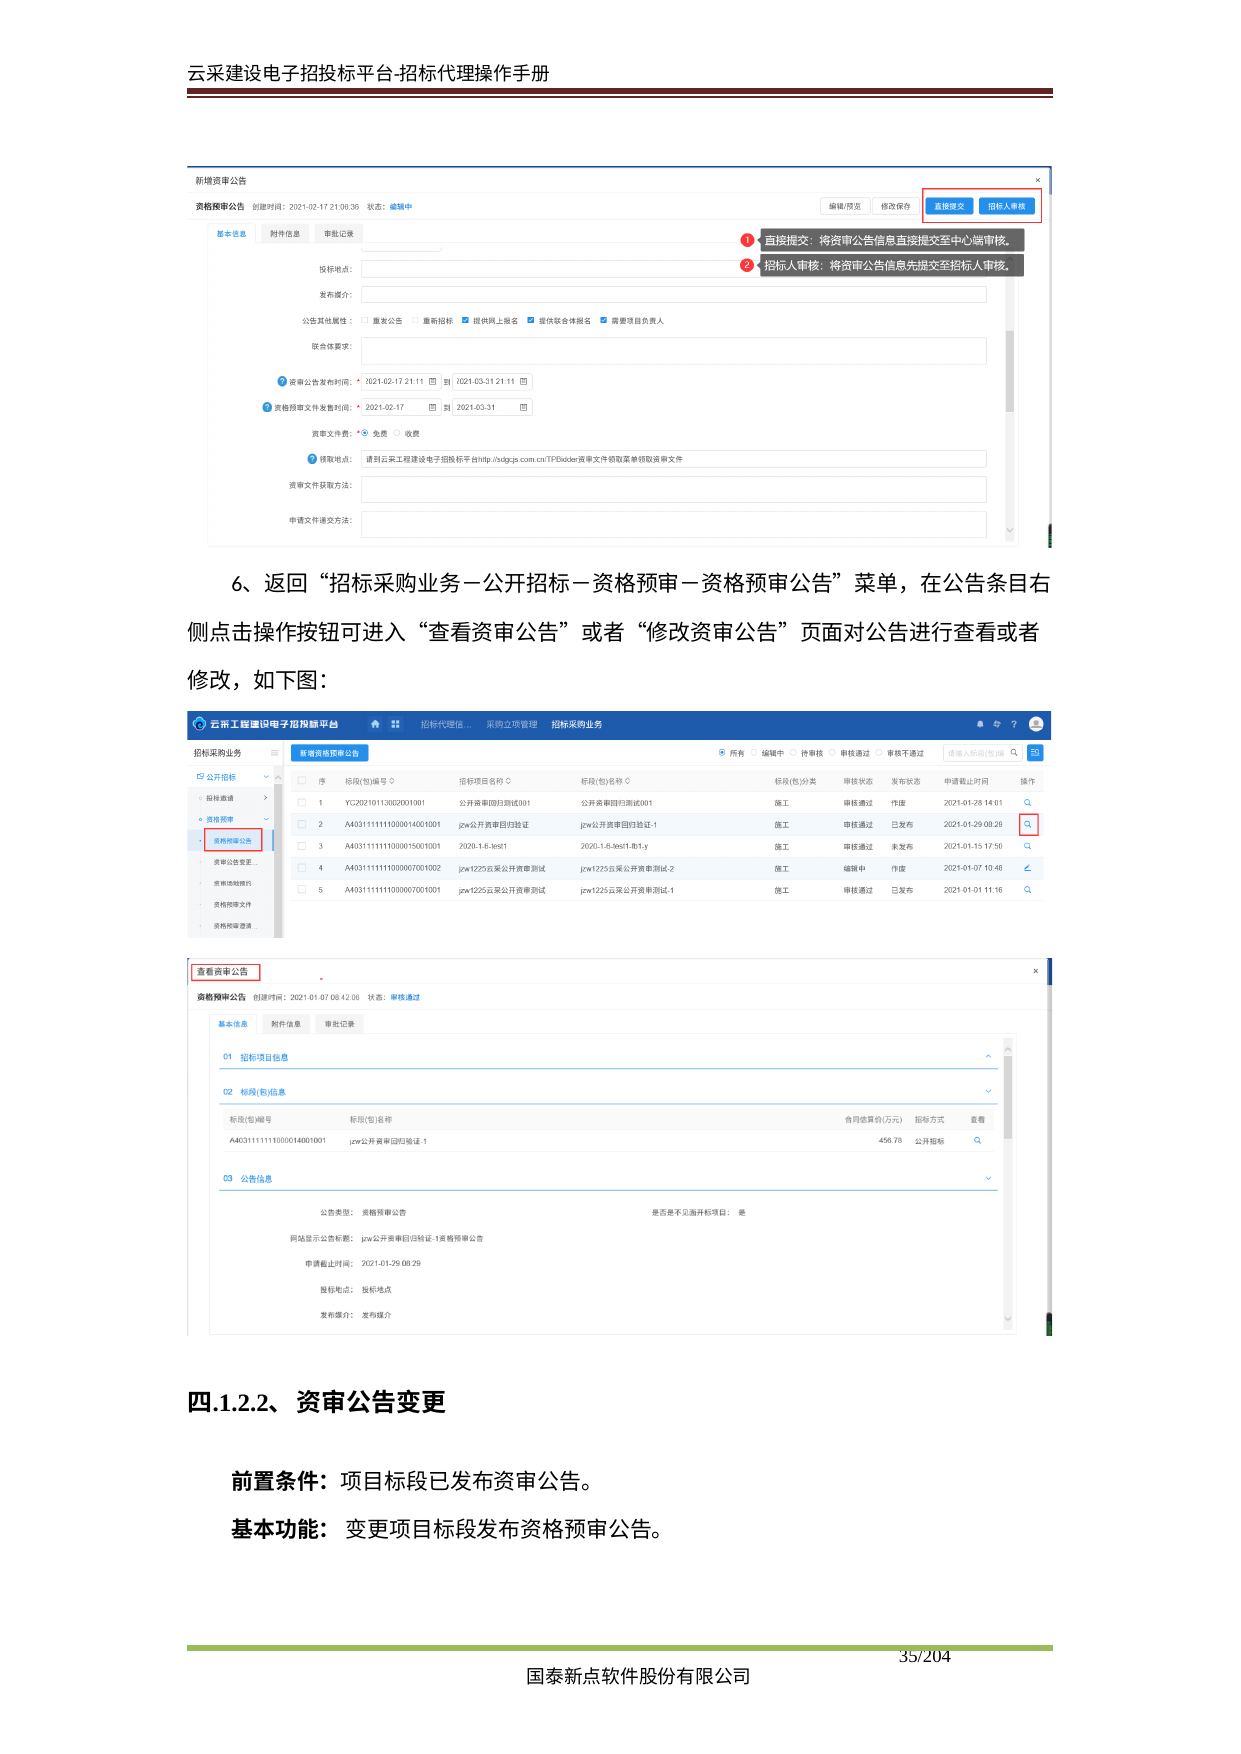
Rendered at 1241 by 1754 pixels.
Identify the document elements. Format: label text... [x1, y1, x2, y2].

picture [187, 166, 1052, 548]
picture [187, 711, 1052, 938]
list 6、返回“招标采购业务－公开招标－资格预审－资格预审公告”菜单，在公告条目右侧点击操作按钮可进入“查看资审公告”或者“修改资审公告”页面对公告进行查看或者修改，如下图： [187, 565, 1053, 695]
picture [187, 958, 1053, 1336]
subtitle 资审公告变更 [187, 1368, 1053, 1433]
text 前置条件：项目标段已发布资审公告。 [187, 1463, 1053, 1496]
text 基本功能： 变更项目标段发布资格预审公告。 [187, 1512, 1053, 1544]
